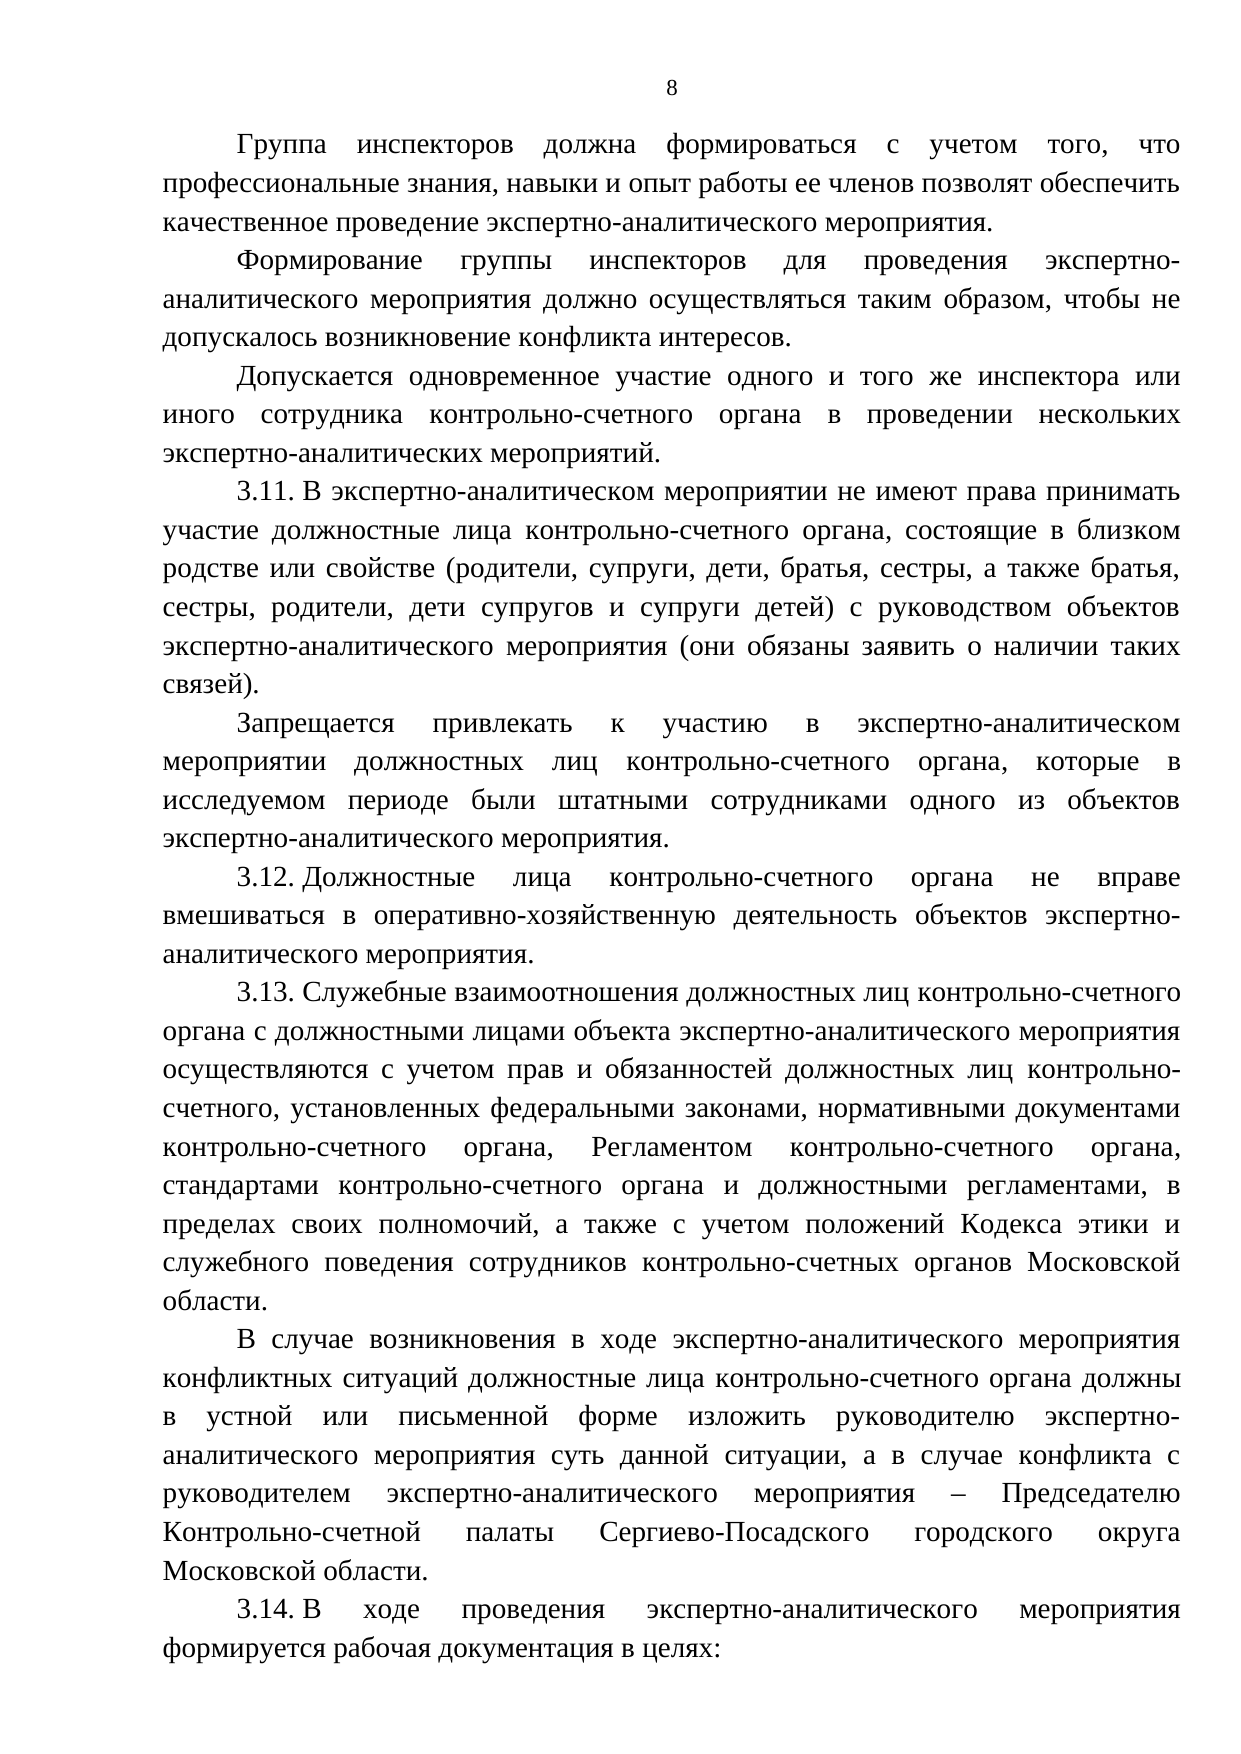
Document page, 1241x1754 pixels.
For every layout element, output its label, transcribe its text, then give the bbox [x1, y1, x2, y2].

text 3.12. Должностные лица контрольно-счетного органа не вправе вмешиваться в оперативно-хозяйственную деятельность объектов экспертно-аналитического мероприятия. [162, 859, 1181, 969]
text 3.13. Служебные взаимоотношения должностных лиц контрольно-счетного органа с должностными лицами объекта экспертно-аналитического мероприятия осуществляются с учетом прав и обязанностей должностных лиц контрольно-счетного, установленных федеральными законами, нормативными документами контрольно-счетного органа, Регламентом контрольно-счетного органа, стандартами контрольно-счетного органа и должностными регламентами, в пределах своих полномочий, а также с учетом положений Кодекса этики и служебного поведения сотрудников контрольно-счетных органов Московской области. [162, 974, 1181, 1316]
list 3.14. В ходе проведения экспертно-аналитического мероприятия формируется рабочая документация в целях: [162, 1591, 1181, 1663]
text Допускается одновременное участие одного и того же инспектора или иного сотрудника контрольно-счетного органа в проведении нескольких экспертно-аналитических мероприятий. [162, 358, 1181, 468]
text Группа инспекторов должна формироваться с учетом того, что профессиональные знания, навыки и опыт работы ее членов позволят обеспечить качественное проведение экспертно-аналитического мероприятия. [162, 127, 1181, 237]
text Формирование группы инспекторов для проведения экспертно-аналитического мероприятия должно осуществляться таким образом, чтобы не допускалось возникновение конфликта интересов. [162, 242, 1181, 353]
text 3.11. В экспертно-аналитическом мероприятии не имеют права принимать участие должностные лица контрольно-счетного органа, состоящие в близком родстве или свойстве (родители, супруги, дети, братья, сестры, а также братья, сестры, родители, дети супругов и супруги детей) с руководством объектов экспертно-аналитического мероприятия (они обязаны заявить о наличии таких связей). [162, 473, 1181, 700]
text Запрещается привлекать к участию в экспертно-аналитическом мероприятии должностных лиц контрольно-счетного органа, которые в исследуемом периоде были штатными сотрудниками одного из объектов экспертно-аналитического мероприятия. [162, 705, 1181, 854]
text В случае возникновения в ходе экспертно-аналитического мероприятия конфликтных ситуаций должностные лица контрольно-счетного органа должны в устной или письменной форме изложить руководителю экспертно-аналитического мероприятия суть данной ситуации, а в случае конфликта с руководителем экспертно-аналитического мероприятия – Председателю Контрольно-счетной палаты Сергиево-Посадского городского округа Московской области. [162, 1321, 1181, 1586]
